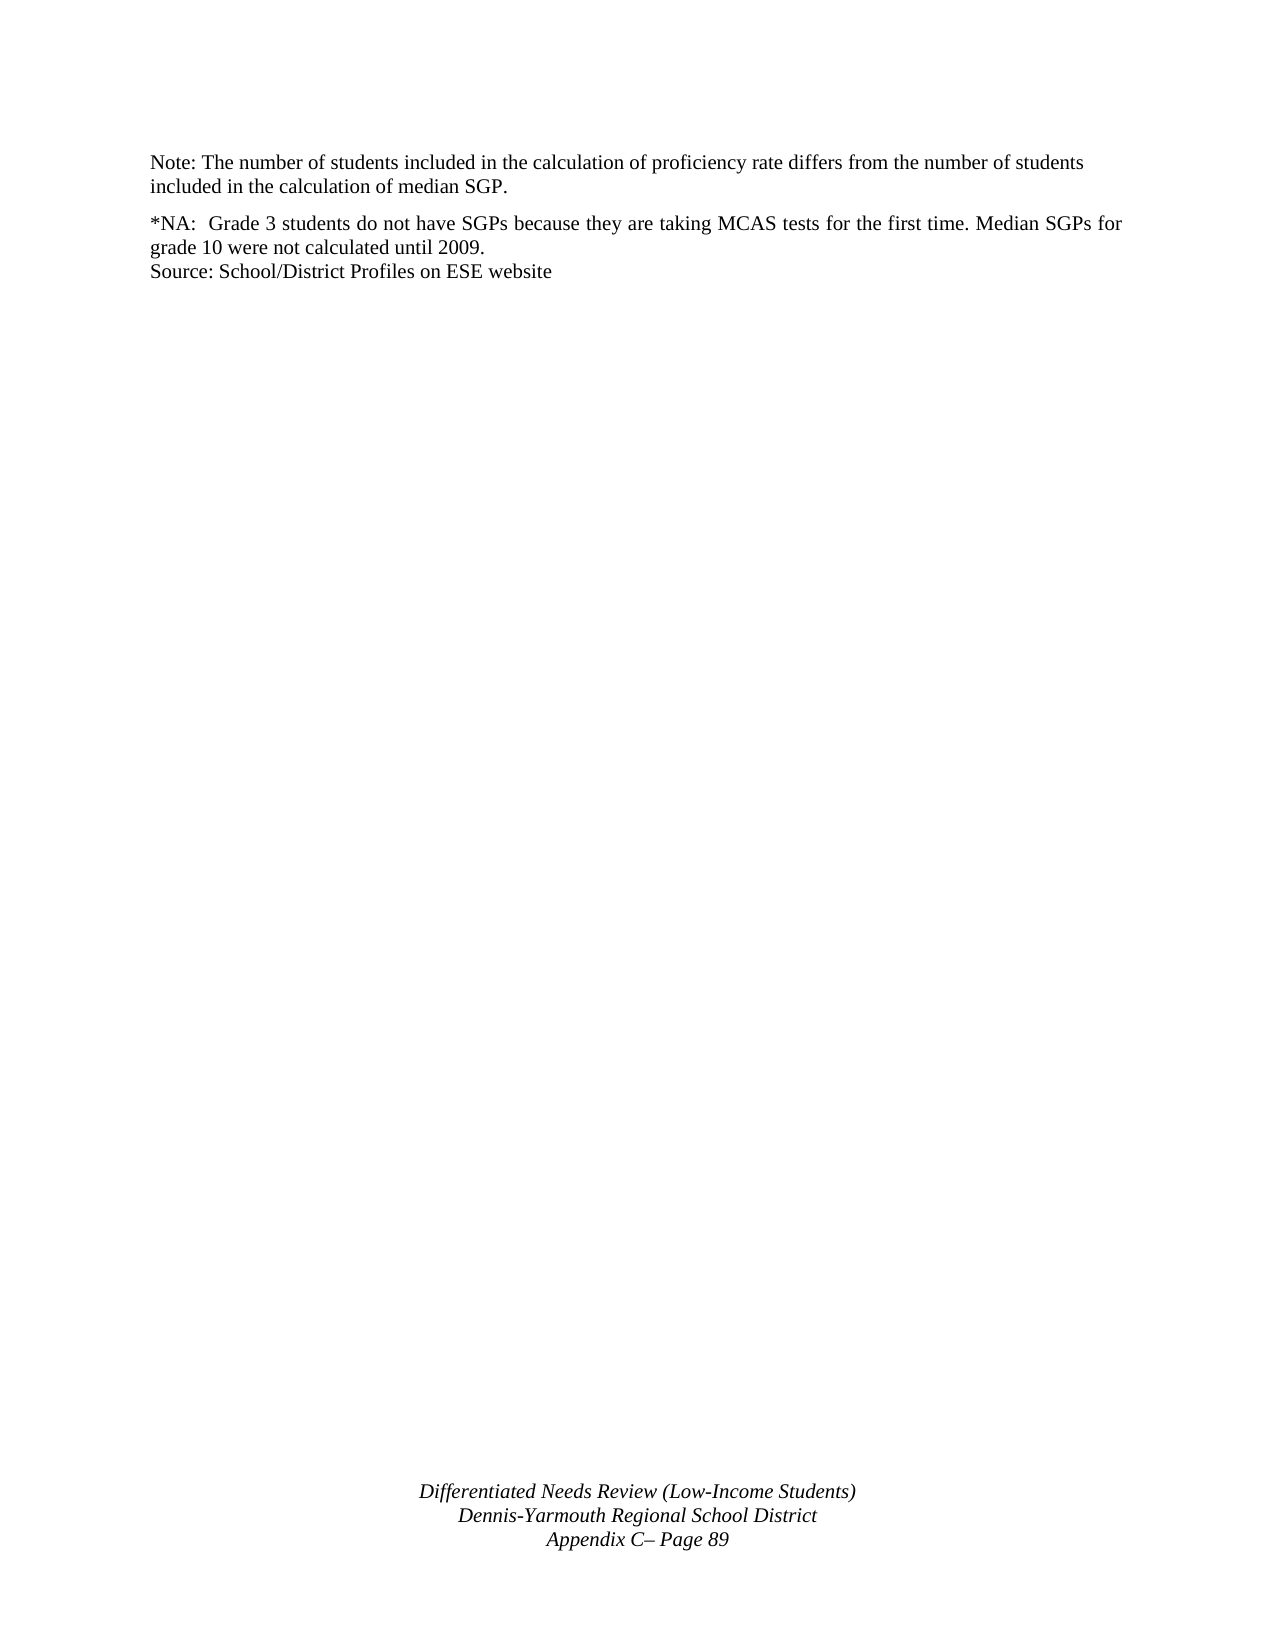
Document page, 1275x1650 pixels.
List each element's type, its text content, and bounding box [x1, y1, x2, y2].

text Source: School/District Profiles on ESE website [150, 259, 1125, 283]
text Note: The number of students included in the calculation of proficiency rate differs from the number of students included in the calculation of median SGP. [150, 150, 1125, 198]
text *NA: Grade 3 students do not have SGPs because they are taking MCAS tests for the first time. Median SGPs for grade 10 were not calculated until 2009. [150, 211, 1125, 259]
